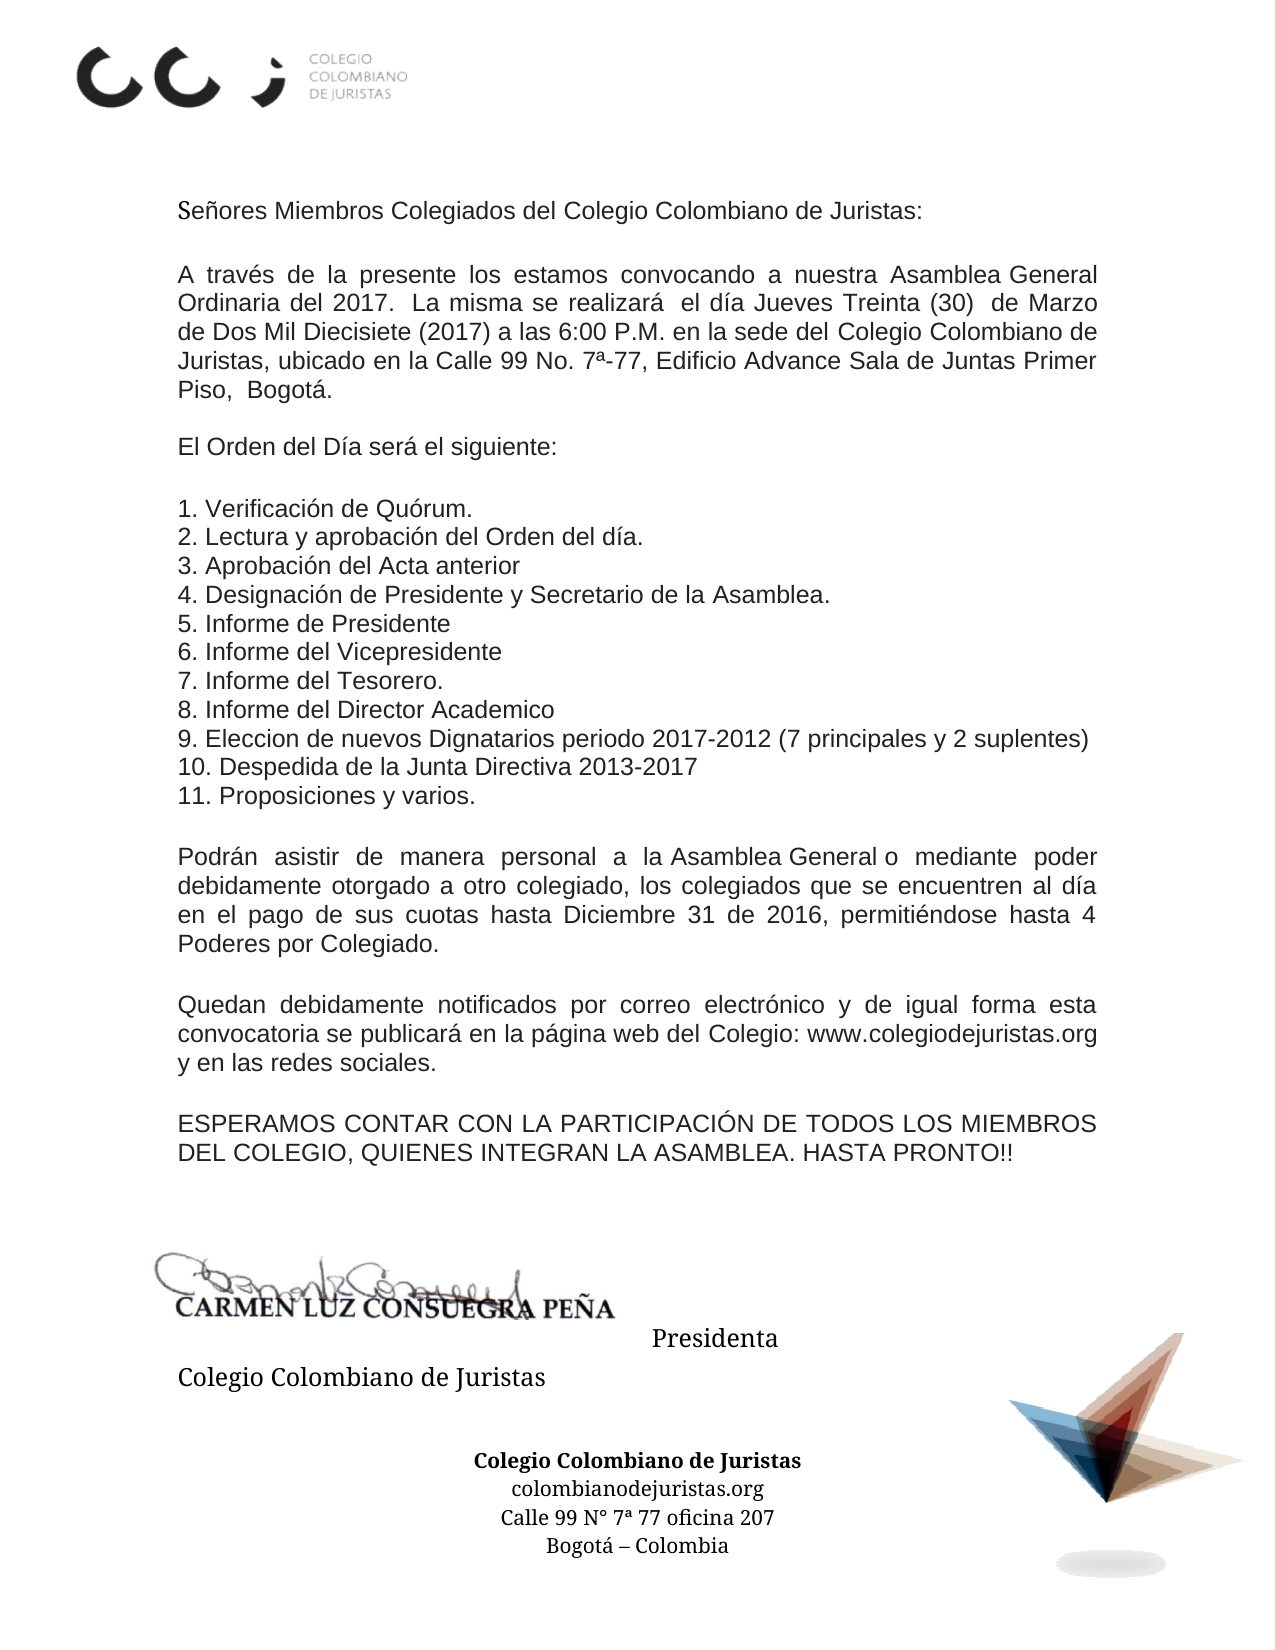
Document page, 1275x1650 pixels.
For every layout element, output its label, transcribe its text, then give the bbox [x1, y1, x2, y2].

text Quedan debidamente notificados por correo electrónico y de igual forma esta convocatoria se publicará en la página web del Colegio: www.colegiodejuristas.org y en las redes sociales. [177, 990, 1098, 1076]
text 11. Proposiciones y varios. [177, 781, 1098, 810]
picture [70, 11, 443, 314]
picture [815, 1333, 1250, 1624]
text 9. Eleccion de nuevos Dignatarios periodo 2017-2012 (7 principales y 2 suplentes) [177, 723, 1098, 752]
text A través de la presente los estamos convocando a nuestra Asamblea General Ordinaria del 2017. La misma se realizará el día Jueves Treinta (30) de Marzo de Dos Mil Diecisiete (2017) a las 6:00 P.M. en la sede del Colegio Colombiano de Juristas, ubicado en la Calle 99 No. 7ª-77, Edificio Advance Sala de Juntas Primer Piso, Bogotá. [177, 260, 1098, 403]
text Colegio Colombiano de Juristas [177, 1359, 1098, 1393]
text 4. Designación de Presidente y Secretario de la Asamblea. [177, 580, 1098, 608]
text Señores Miembros Colegiados del Colegio Colombiano de Juristas: [177, 193, 1098, 227]
text 10. Despedida de la Junta Directiva 2013-2017 [177, 752, 1098, 781]
text El Orden del Día será el siguiente: [177, 432, 1098, 461]
text 3. Aprobación del Acta anterior [177, 551, 1098, 580]
text 5. Informe de Presidente [177, 608, 1098, 637]
text 1. Verificación de Quórum. [177, 493, 1098, 522]
text Podrán asistir de manera personal a la Asamblea General o mediante poder debidamente otorgado a otro colegiado, los colegiados que se encuentren al día en el pago de sus cuotas hasta Diciembre 31 de 2016, permitiéndose hasta 4 Poderes por Colegiado. [177, 842, 1098, 957]
text 2. Lectura y aprobación del Orden del día. [177, 522, 1098, 551]
text 6. Informe del Vicepresidente [177, 637, 1098, 666]
text ESPERAMOS CONTAR CON LA PARTICIPACIÓN DE TODOS LOS MIEMBROS DEL COLEGIO, QUIENES INTEGRAN LA ASAMBLEA. HASTA PRONTO!! [177, 1109, 1098, 1166]
text 8. Informe del Director Academico [177, 695, 1098, 723]
text Presidenta [177, 1320, 1098, 1354]
text 7. Informe del Tesorero. [177, 666, 1098, 695]
